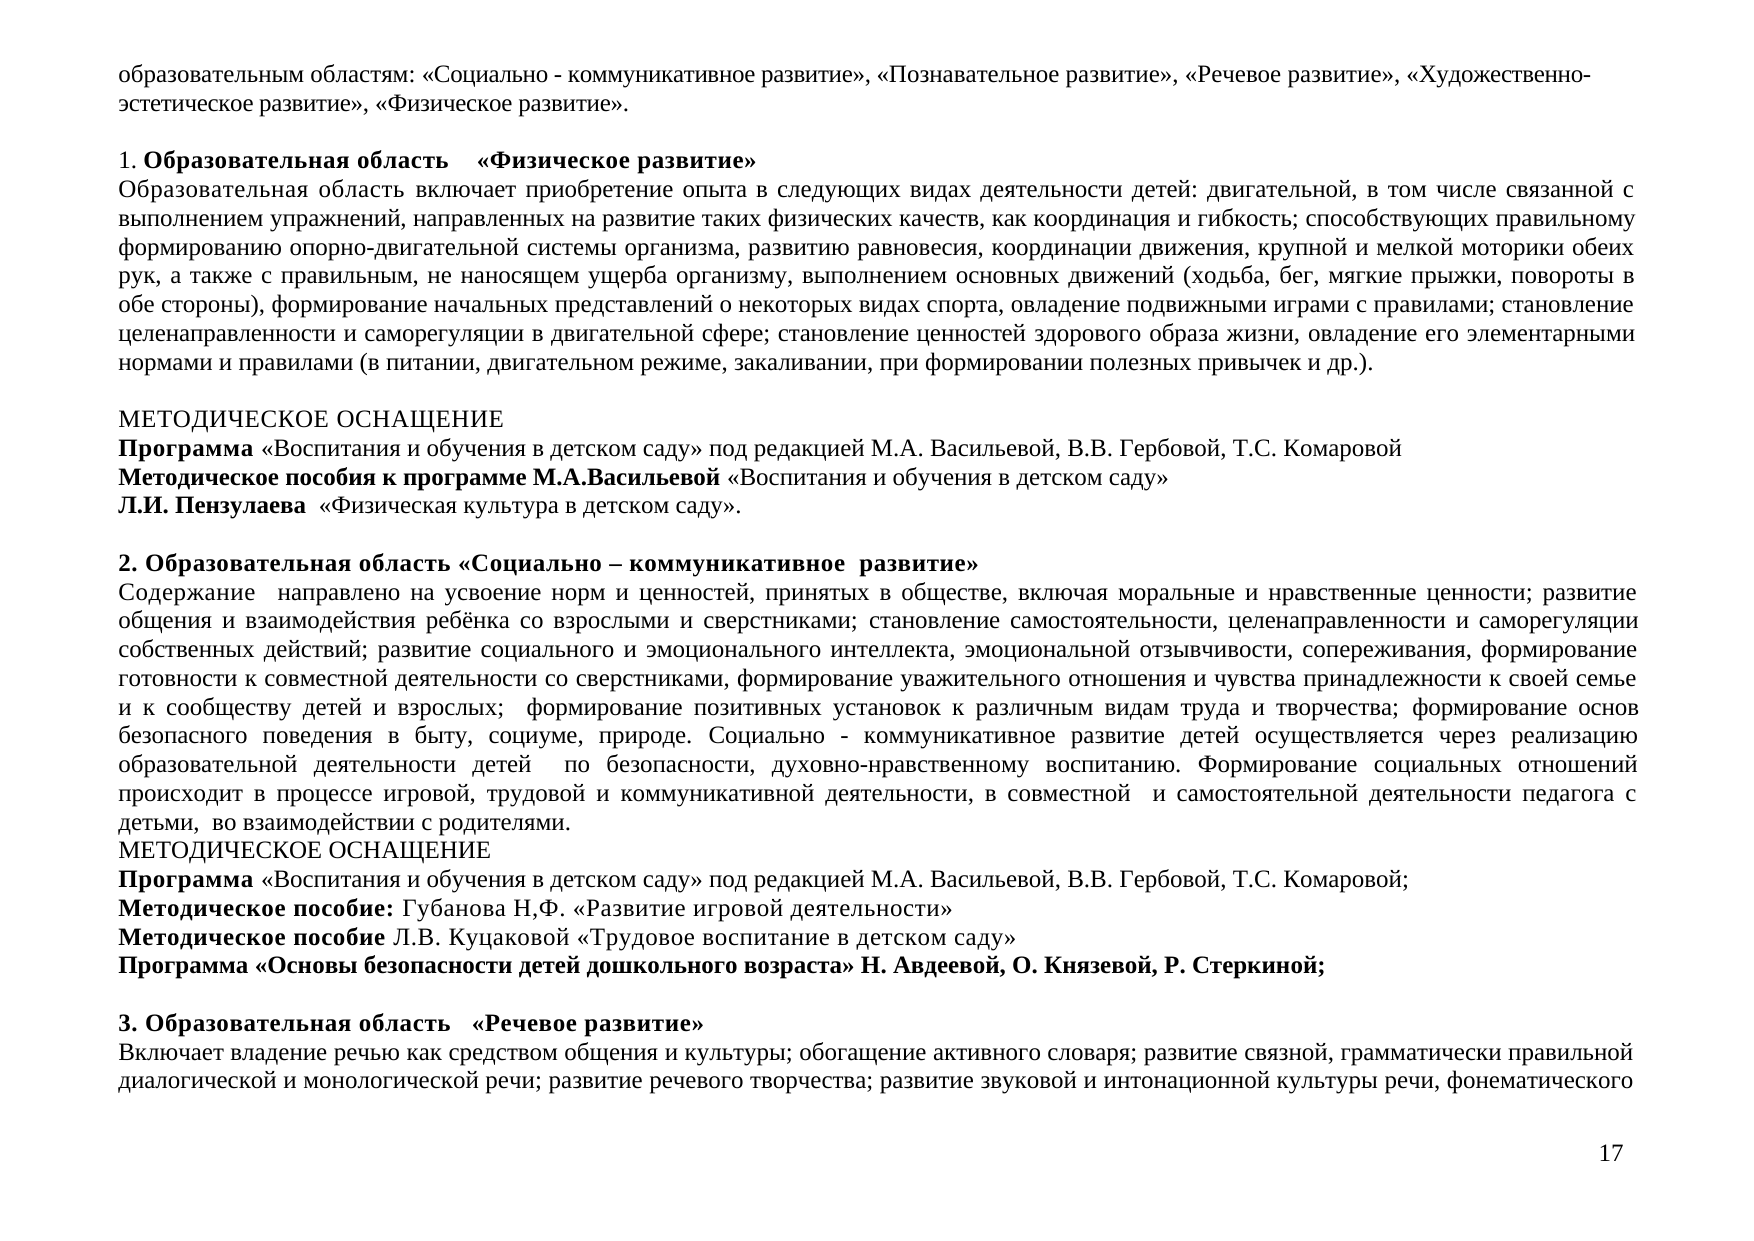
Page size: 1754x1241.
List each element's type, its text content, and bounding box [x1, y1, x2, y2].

text Л.И. Пензулаева «Физическая культура в детском саду». [118, 490, 1636, 519]
list Образовательная область включает приобретение опыта в следующих видах деятельности детей: двигательной, в том числе связанной с выполнением упражнений, направленных на развитие таких физических качеств, как координация и гибкость; способствующих правильному формированию опорно-двигательной системы организма, развитию равновесия, координации движения, крупной и мелкой моторики обеих рук, а также с правильным, не наносящем ущерба организму, выполнением основных движений (ходьба, бег, мягкие прыжки, повороты в обе стороны), формирование начальных представлений о некоторых видах спорта, овладение подвижными играми с правилами; становление целенаправленности и саморегуляции в двигательной сфере; становление ценностей здорового образа жизни, овладение его элементарными нормами и правилами (в питании, двигательном режиме, закаливании, при формировании полезных привычек и др.). [118, 174, 1636, 375]
text Содержание направлено на усвоение норм и ценностей, принятых в обществе, включая моральные и нравственные ценности; развитие общения и взаимодействия ребёнка со взрослыми и сверстниками; становление самостоятельности, целенаправленности и саморегуляции собственных действий; развитие социального и эмоционального интеллекта, эмоциональной отзывчивости, сопереживания, формирование готовности к совместной деятельности со сверстниками, формирование уважительного отношения и чувства принадлежности к своей семье и к сообществу детей и взрослых; формирование позитивных установок к различным видам труда и творчества; формирование основ безопасного поведения в быту, социуме, природе. Социально - коммуникативное развитие детей осуществляется через реализацию образовательной деятельности детей по безопасности, духовно-нравственному воспитанию. Формирование социальных отношений происходит в процессе игровой, трудовой и коммуникативной деятельности, в совместной и самостоятельной деятельности педагога с детьми, во взаимодействии с родителями. [118, 577, 1639, 835]
text Методическое пособия к программе М.А.Васильевой «Воспитания и обучения в детском саду» [118, 462, 1636, 490]
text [118, 1037, 1636, 1094]
text Программа «Воспитания и обучения в детском саду» под редакцией М.А. Васильевой, В.В. Гербовой, Т.С. Комаровой; [118, 864, 1636, 893]
text 2. Образовательная область «Социально – коммуникативное развитие» [118, 548, 1636, 577]
text МЕТОДИЧЕСКОЕ ОСНАЩЕНИЕ [118, 835, 1636, 864]
text Методическое пособие: Губанова Н,Ф. «Развитие игровой деятельности» [118, 893, 1636, 922]
text 3. Образовательная область «Речевое развитие» [118, 1008, 1636, 1037]
text Программа «Основы безопасности детей дошкольного возраста» Н. Авдеевой, О. Князевой, Р. Стеркиной; [118, 950, 1636, 979]
text Методическое пособие Л.В. Куцаковой «Трудовое воспитание в детском саду» [118, 922, 1636, 950]
list 1. Образовательная область «Физическое развитие» [118, 145, 1636, 174]
text МЕТОДИЧЕСКОЕ ОСНАЩЕНИЕ [118, 404, 1636, 433]
text Программа «Воспитания и обучения в детском саду» под редакцией М.А. Васильевой, В.В. Гербовой, Т.С. Комаровой [118, 433, 1636, 462]
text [118, 59, 1636, 117]
